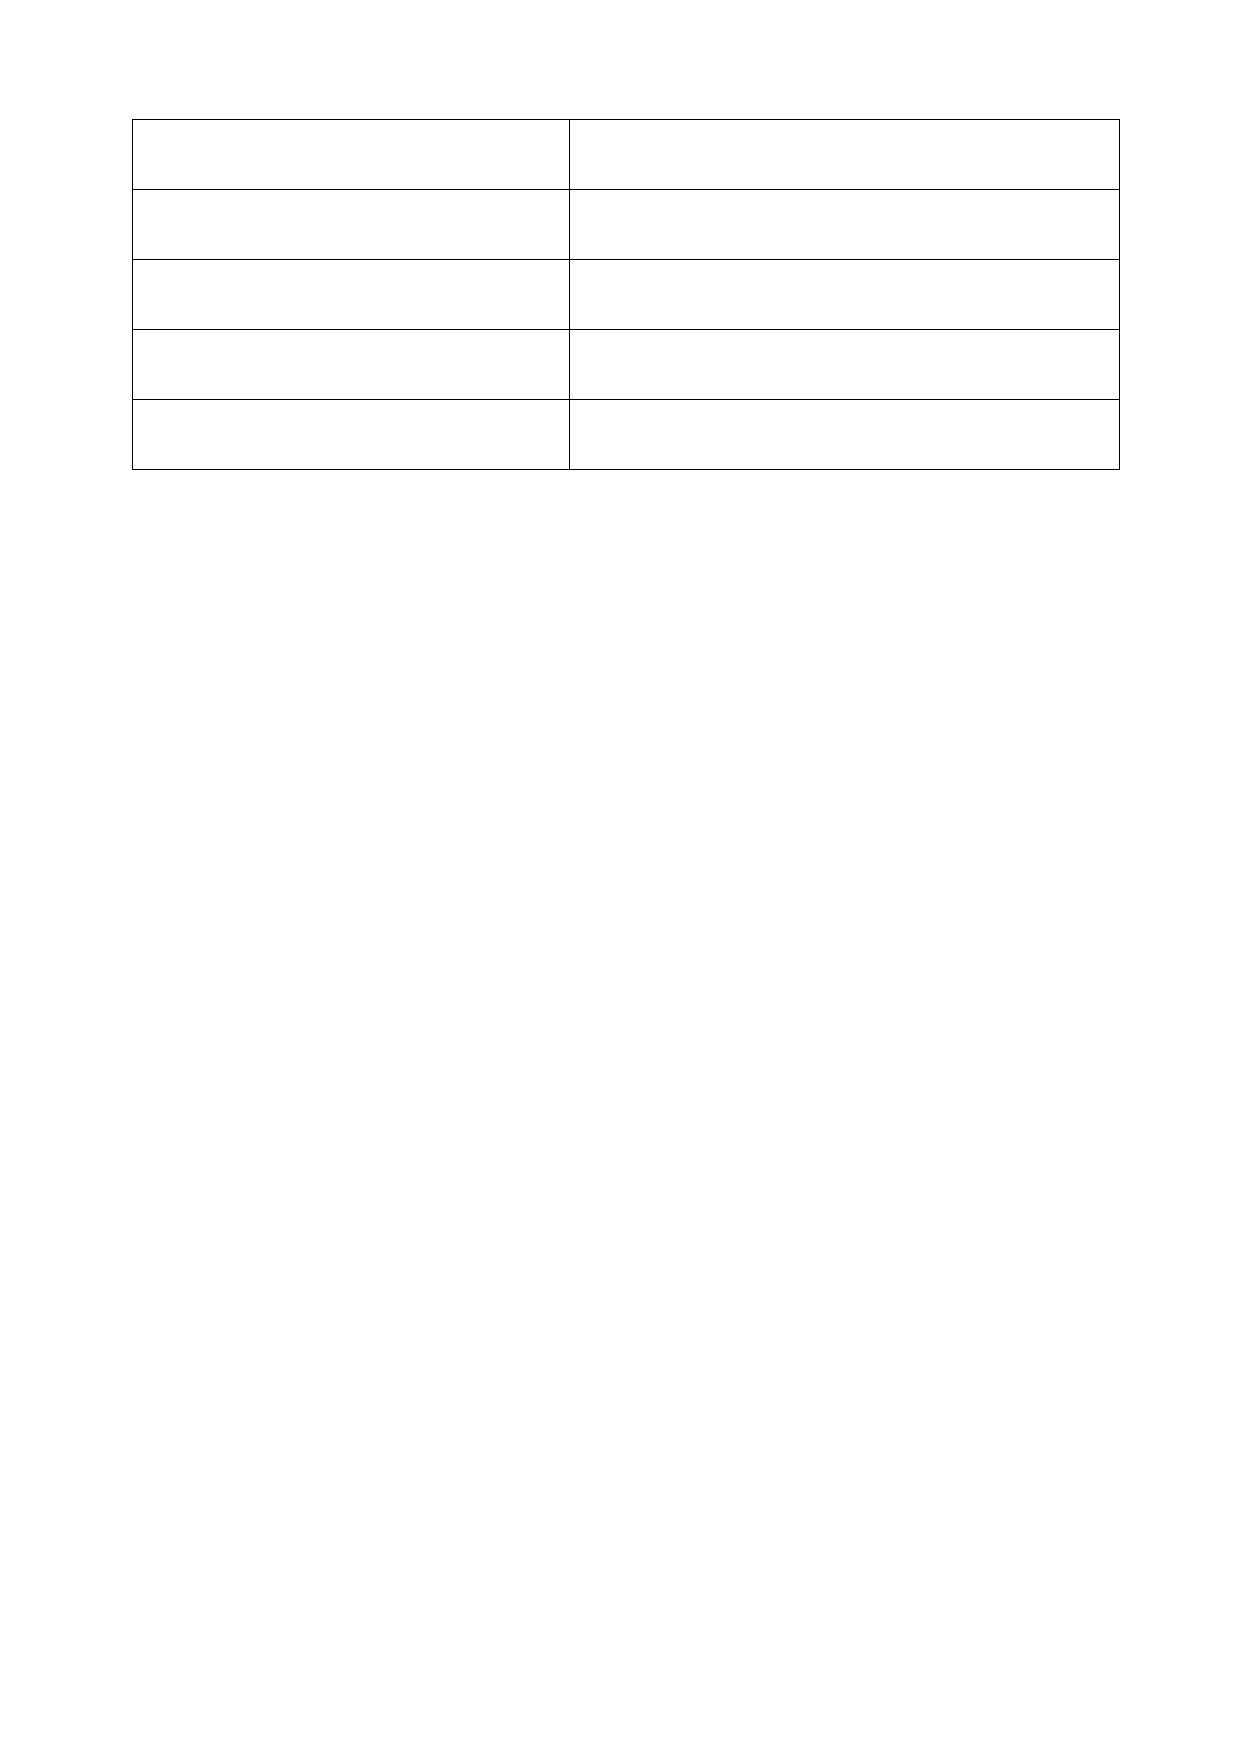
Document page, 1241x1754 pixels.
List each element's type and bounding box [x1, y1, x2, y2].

table_cell [133, 120, 569, 188]
table_cell [570, 190, 1119, 258]
table_cell [133, 400, 569, 468]
table_cell [570, 330, 1119, 398]
table_cell [133, 190, 569, 258]
table_cell [570, 400, 1119, 468]
table_cell [570, 260, 1119, 328]
table_cell [570, 120, 1119, 188]
table_cell [133, 330, 569, 398]
table_cell [133, 260, 569, 328]
